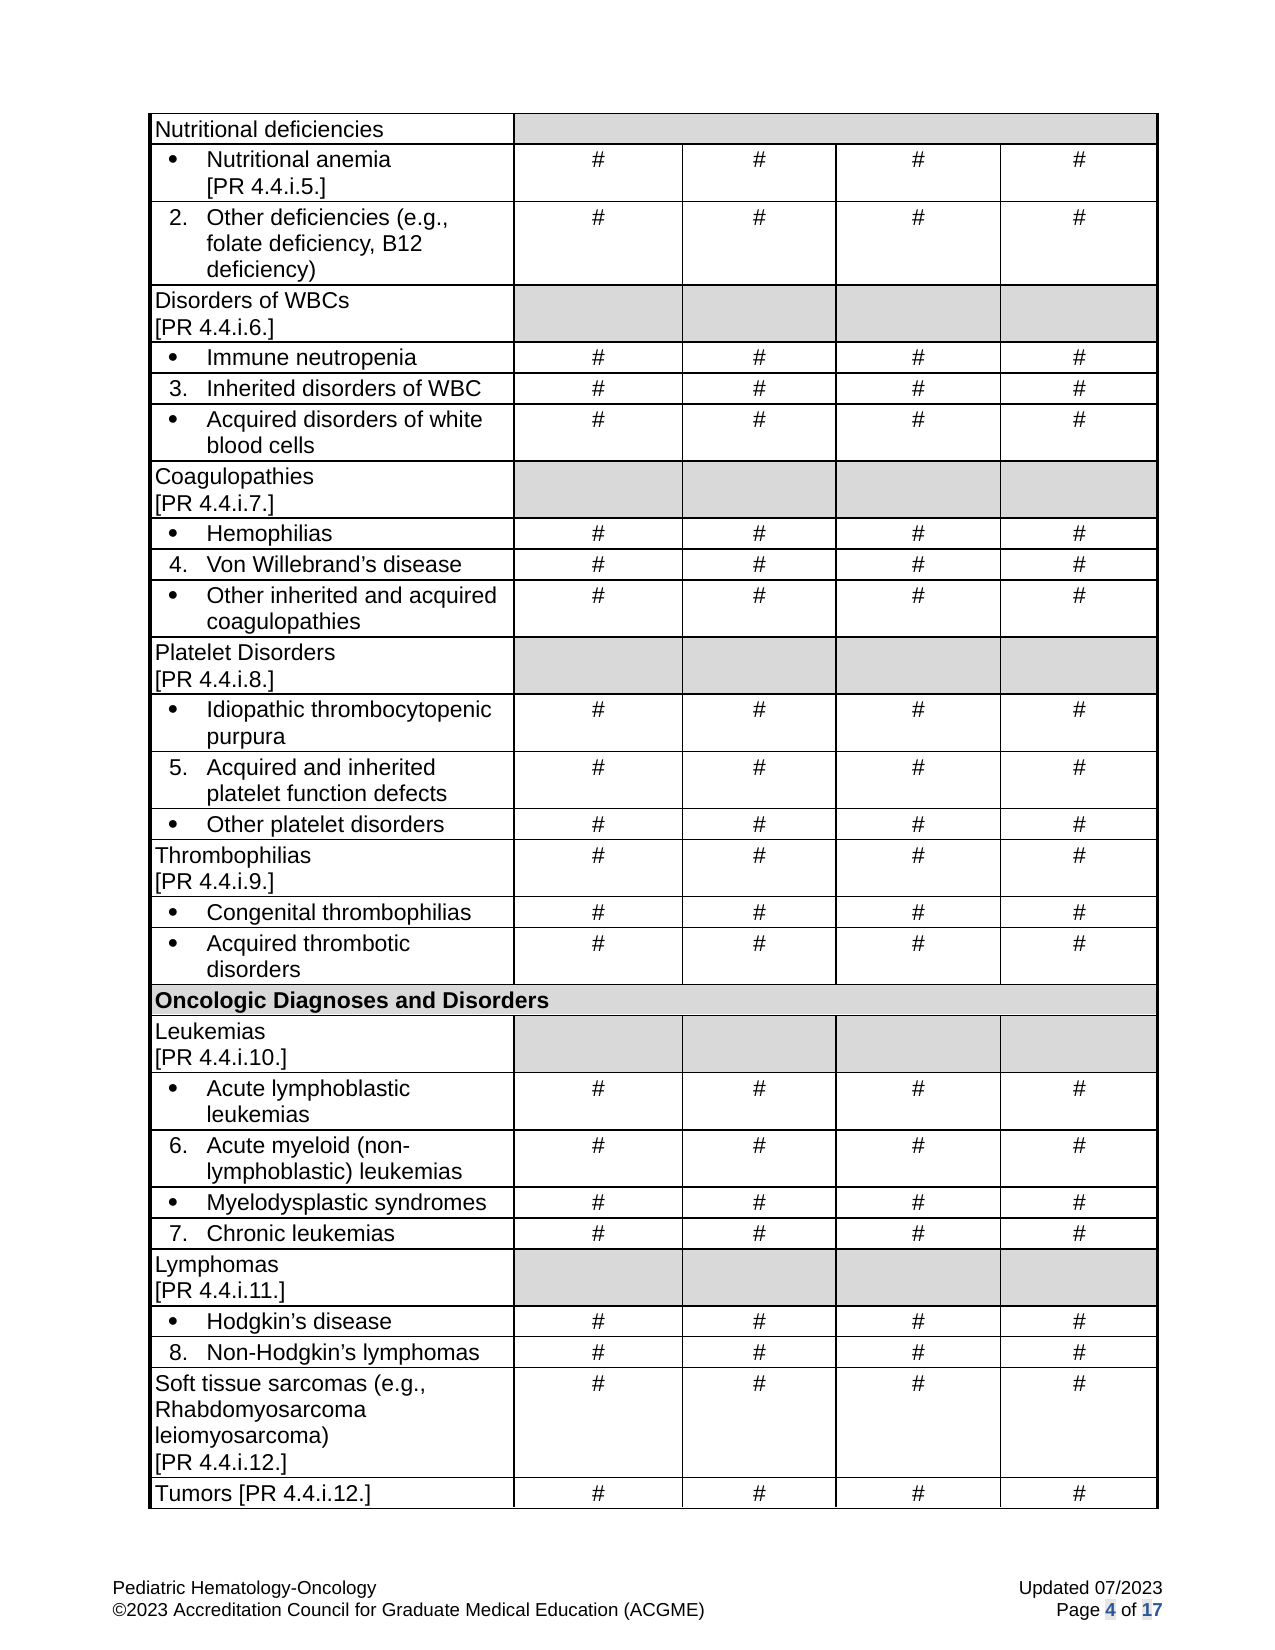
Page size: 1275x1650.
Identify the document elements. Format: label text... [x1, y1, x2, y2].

table_cell [1001, 462, 1156, 517]
table_cell [837, 286, 1000, 341]
table_cell Chronic leukemias [152, 1219, 513, 1248]
table_cell [515, 638, 682, 693]
table_cell [683, 462, 835, 517]
table_cell [515, 462, 682, 517]
table_cell [837, 638, 1000, 693]
table_cell Soft tissue sarcomas (e.g., Rhabdomyosarcoma leiomyosarcoma) [PR 4.4.i.12.] [152, 1368, 513, 1477]
table_cell Acquired thrombotic disorders [152, 928, 513, 984]
table_cell [515, 1250, 682, 1305]
table_cell Disorders of WBCs [PR 4.4.i.6.] [152, 286, 513, 341]
table_cell [683, 286, 835, 341]
table_cell [837, 462, 1000, 517]
table_cell Other inherited and acquired coagulopathies [152, 581, 513, 636]
table_cell [515, 1016, 682, 1072]
table_cell Congenital thrombophilias [152, 897, 513, 927]
table_cell [683, 1016, 835, 1072]
table_cell Thrombophilias [PR 4.4.i.9.] [152, 840, 513, 896]
table_cell [683, 1250, 835, 1305]
table_cell Coagulopathies [PR 4.4.i.7.] [152, 462, 513, 517]
table_cell [1001, 286, 1156, 341]
table_cell Idiopathic thrombocytopenic purpura [152, 695, 513, 751]
table_cell Other deficiencies (e.g., folate deficiency, B12 deficiency) [152, 202, 513, 284]
table_cell Oncologic Diagnoses and Disorders [152, 985, 1156, 1014]
table_cell Hodgkin’s disease [152, 1307, 513, 1336]
table_cell Von Willebrand’s disease [152, 550, 513, 579]
table_cell Other platelet disorders [152, 809, 513, 838]
table_cell Non-Hodgkin’s lymphomas [152, 1337, 513, 1367]
table_cell [515, 286, 682, 341]
table_cell Acquired and inherited platelet function defects [152, 752, 513, 808]
table_cell Nutritional deficiencies [152, 114, 513, 143]
table_cell [1001, 1250, 1156, 1305]
table_cell Acute lymphoblastic leukemias [152, 1073, 513, 1129]
table_cell [837, 1016, 1000, 1072]
table_cell Hemophilias [152, 519, 513, 548]
table_cell Tumors [PR 4.4.i.12.] [152, 1478, 513, 1507]
table_cell Acute myeloid (non-lymphoblastic) leukemias [152, 1131, 513, 1186]
table_cell Immune neutropenia [152, 343, 513, 372]
table_cell Inherited disorders of WBC [152, 374, 513, 403]
table_cell Myelodysplastic syndromes [152, 1188, 513, 1217]
table_cell [1001, 638, 1156, 693]
table_cell Nutritional anemia [PR 4.4.i.5.] [152, 145, 513, 201]
table_cell Platelet Disorders [PR 4.4.i.8.] [152, 638, 513, 693]
table_cell [837, 1250, 1000, 1305]
table_cell [1001, 1016, 1156, 1072]
table_cell Acquired disorders of white blood cells [152, 405, 513, 460]
table_cell Leukemias [PR 4.4.i.10.] [152, 1016, 513, 1072]
table_cell Lymphomas [PR 4.4.i.11.] [152, 1250, 513, 1305]
table_cell [515, 114, 1156, 143]
table_cell [683, 638, 835, 693]
